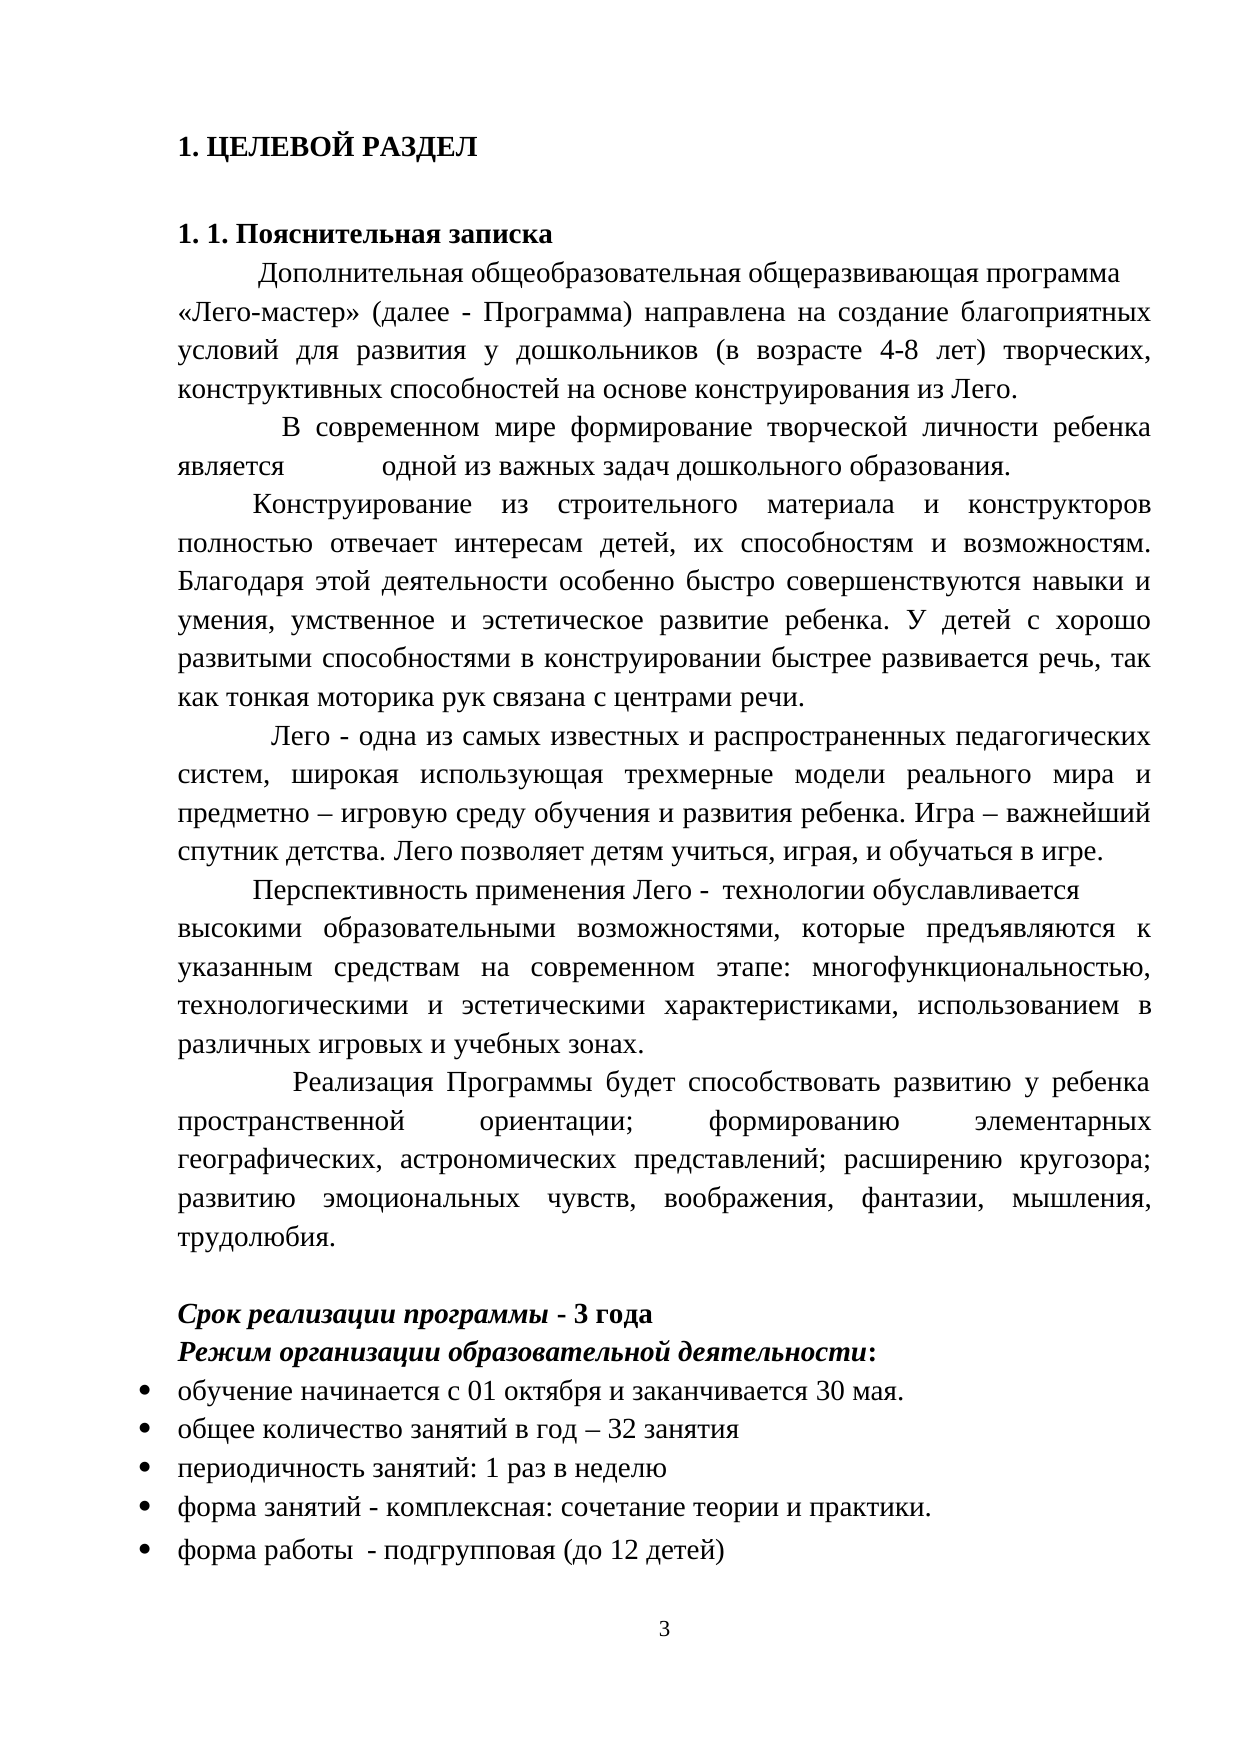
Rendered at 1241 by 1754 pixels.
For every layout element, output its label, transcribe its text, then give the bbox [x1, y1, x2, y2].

text Лего - одна из самых известных и распространенных педагогических систем, широкая использующая трехмерные модели реального мира и предметно – игровую среду обучения и развития ребенка. Игра – важнейший спутник детства. Лего позволяет детям учиться, играя, и обучаться в игре. [177, 718, 1152, 867]
list обучение начинается с 01 октября и заканчивается 30 мая. [139, 1373, 1152, 1407]
subtitle 1. ЦЕЛЕВОЙ РАЗДЕЛ [177, 129, 1152, 162]
text Перспективность применения Лего - технологии обуславливается [177, 872, 1152, 905]
text В современном мире формирование творческой личности ребенка является одной из важных задач дошкольного образования. [177, 409, 1152, 481]
list периодичность занятий: 1 раз в неделю [139, 1450, 1152, 1484]
text Реализация Программы будет способствовать развитию у ребенка пространственной ориентации; формированию элементарных географических, астрономических представлений; расширению кругозора; развитию эмоциональных чувств, воображения, фантазии, мышления, трудолюбия. [177, 1064, 1152, 1252]
list Срок реализации программы - 3 года [177, 1296, 1152, 1329]
list форма занятий - комплексная: сочетание теории и практики. [139, 1489, 1152, 1522]
text Режим организации образовательной деятельности: [177, 1334, 1152, 1368]
text 1. 1. Пояснительная записка [177, 217, 1152, 250]
text Дополнительная общеобразовательная общеразвивающая программа [177, 255, 1152, 289]
list форма работы - подгрупповая (до 12 детей) [139, 1532, 1152, 1566]
text высокими образовательными возможностями, которые предъявляются к указанным средствам на современном этапе: многофункциональностью, технологическими и эстетическими характеристиками, использованием в различных игровых и учебных зонах. [177, 910, 1152, 1059]
text Конструирование из строительного материала и конструкторов полностью отвечает интересам детей, их способностям и возможностям. Благодаря этой деятельности особенно быстро совершенствуются навыки и умения, умственное и эстетическое развитие ребенка. У детей с хорошо развитыми способностями в конструировании быстрее развивается речь, так как тонкая моторика рук связана с центрами речи. [177, 486, 1152, 713]
list общее количество занятий в год – 32 занятия [139, 1412, 1152, 1445]
text «Лего-мастер» (далее - Программа) направлена на создание благоприятных условий для развития у дошкольников (в возрасте 4-8 лет) творческих, конструктивных способностей на основе конструирования из Лего. [177, 294, 1152, 404]
